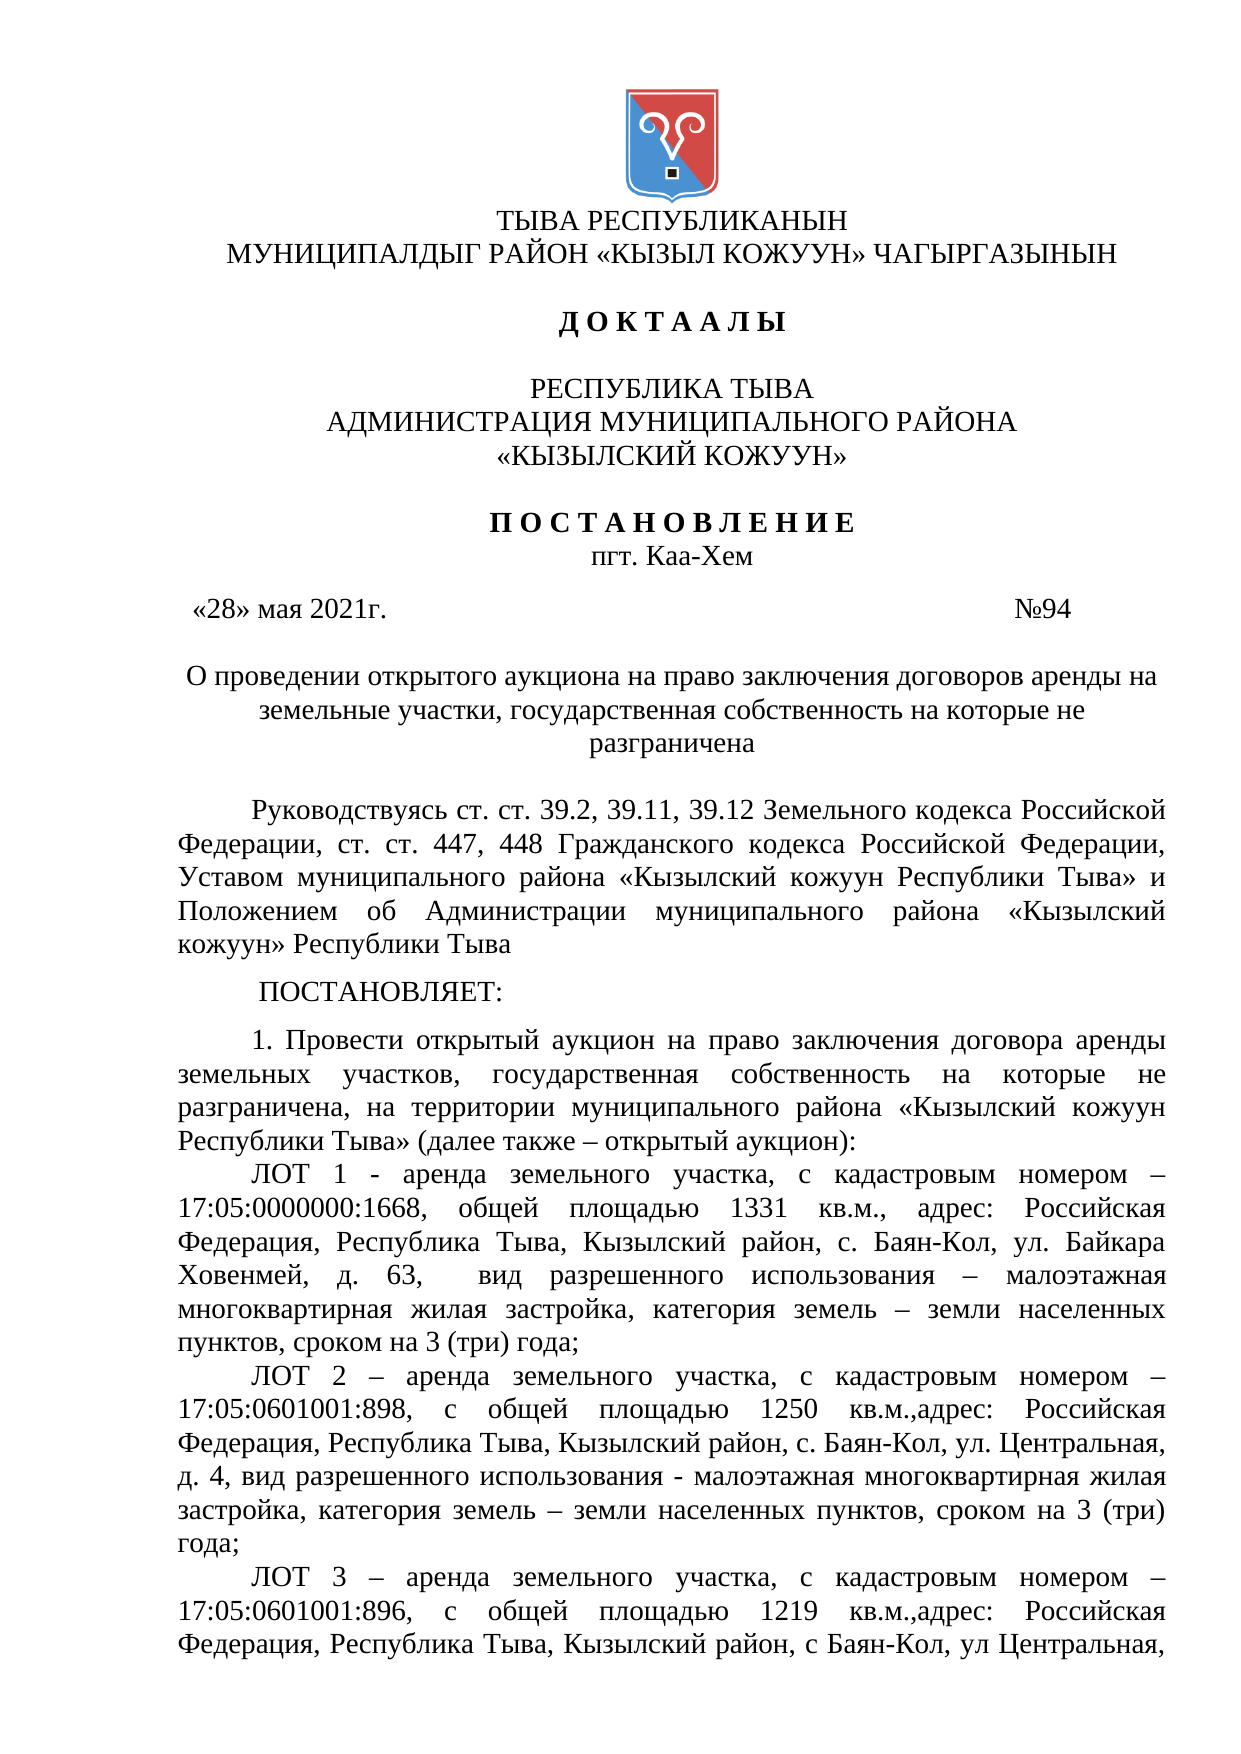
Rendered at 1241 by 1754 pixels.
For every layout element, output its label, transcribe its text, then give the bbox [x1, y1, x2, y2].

text МУНИЦИПАЛДЫГ РАЙОН «КЫЗЫЛ КОЖУУН» ЧАГЫРГАЗЫНЫН [177, 237, 1167, 270]
text ПОСТАНОВЛЯЕТ: [177, 974, 1167, 1008]
text О проведении открытого аукциона на право заключения договоров аренды на земельные участки, государственная собственность на которые не разграничена [177, 658, 1167, 759]
text АДМИНИСТРАЦИЯ МУНИЦИПАЛЬНОГО РАЙОНА [177, 404, 1167, 438]
text Д О К Т А А Л Ы [177, 304, 1167, 337]
picture [625, 88, 719, 204]
text «КЫЗЫЛСКИЙ КОЖУУН» [177, 438, 1167, 471]
text пгт. Каа-Хем [177, 538, 1167, 572]
text ТЫВА РЕСПУБЛИКАНЫН [177, 203, 1167, 237]
text ЛОТ 1 - аренда земельного участка, с кадастровым номером – 17:05:0000000:1668, общей площадью 1331 кв.м., адрес: Российская Федерация, Республика Тыва, Кызылский район, с. Баян-Кол, ул. Байкара Ховенмей, д. 63, вид разрешенного использования – малоэтажная многоквартирная жилая застройка, категория земель – земли населенных пунктов, сроком на 3 (три) года; [177, 1157, 1167, 1358]
text «28» мая 2021г. №94 [177, 591, 1167, 625]
text 1. Провести открытый аукцион на право заключения договора аренды земельных участков, государственная собственность на которые не разграничена, на территории муниципального района «Кызылский кожуун Республики Тыва» (далее также – открытый аукцион): [177, 1022, 1167, 1157]
text Руководствуясь ст. ст. 39.2, 39.11, 39.12 Земельного кодекса Российской Федерации, ст. ст. 447, 448 Гражданского кодекса Российской Федерации, Уставом муниципального района «Кызылский кожуун Республики Тыва» и Положением об Администрации муниципального района «Кызылский кожуун» Республики Тыва [177, 792, 1167, 960]
text ЛОТ 2 – аренда земельного участка, с кадастровым номером –17:05:0601001:898, с общей площадью 1250 кв.м.,адрес: Российская Федерация, Республика Тыва, Кызылский район, с. Баян-Кол, ул. Центральная, д. 4, вид разрешенного использования - малоэтажная многоквартирная жилая застройка, категория земель – земли населенных пунктов, сроком на 3 (три) года; [177, 1358, 1167, 1559]
text РЕСПУБЛИКА ТЫВА [177, 371, 1167, 404]
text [177, 1559, 1167, 1660]
text П О С Т А Н О В Л Е Н И Е [177, 505, 1167, 538]
